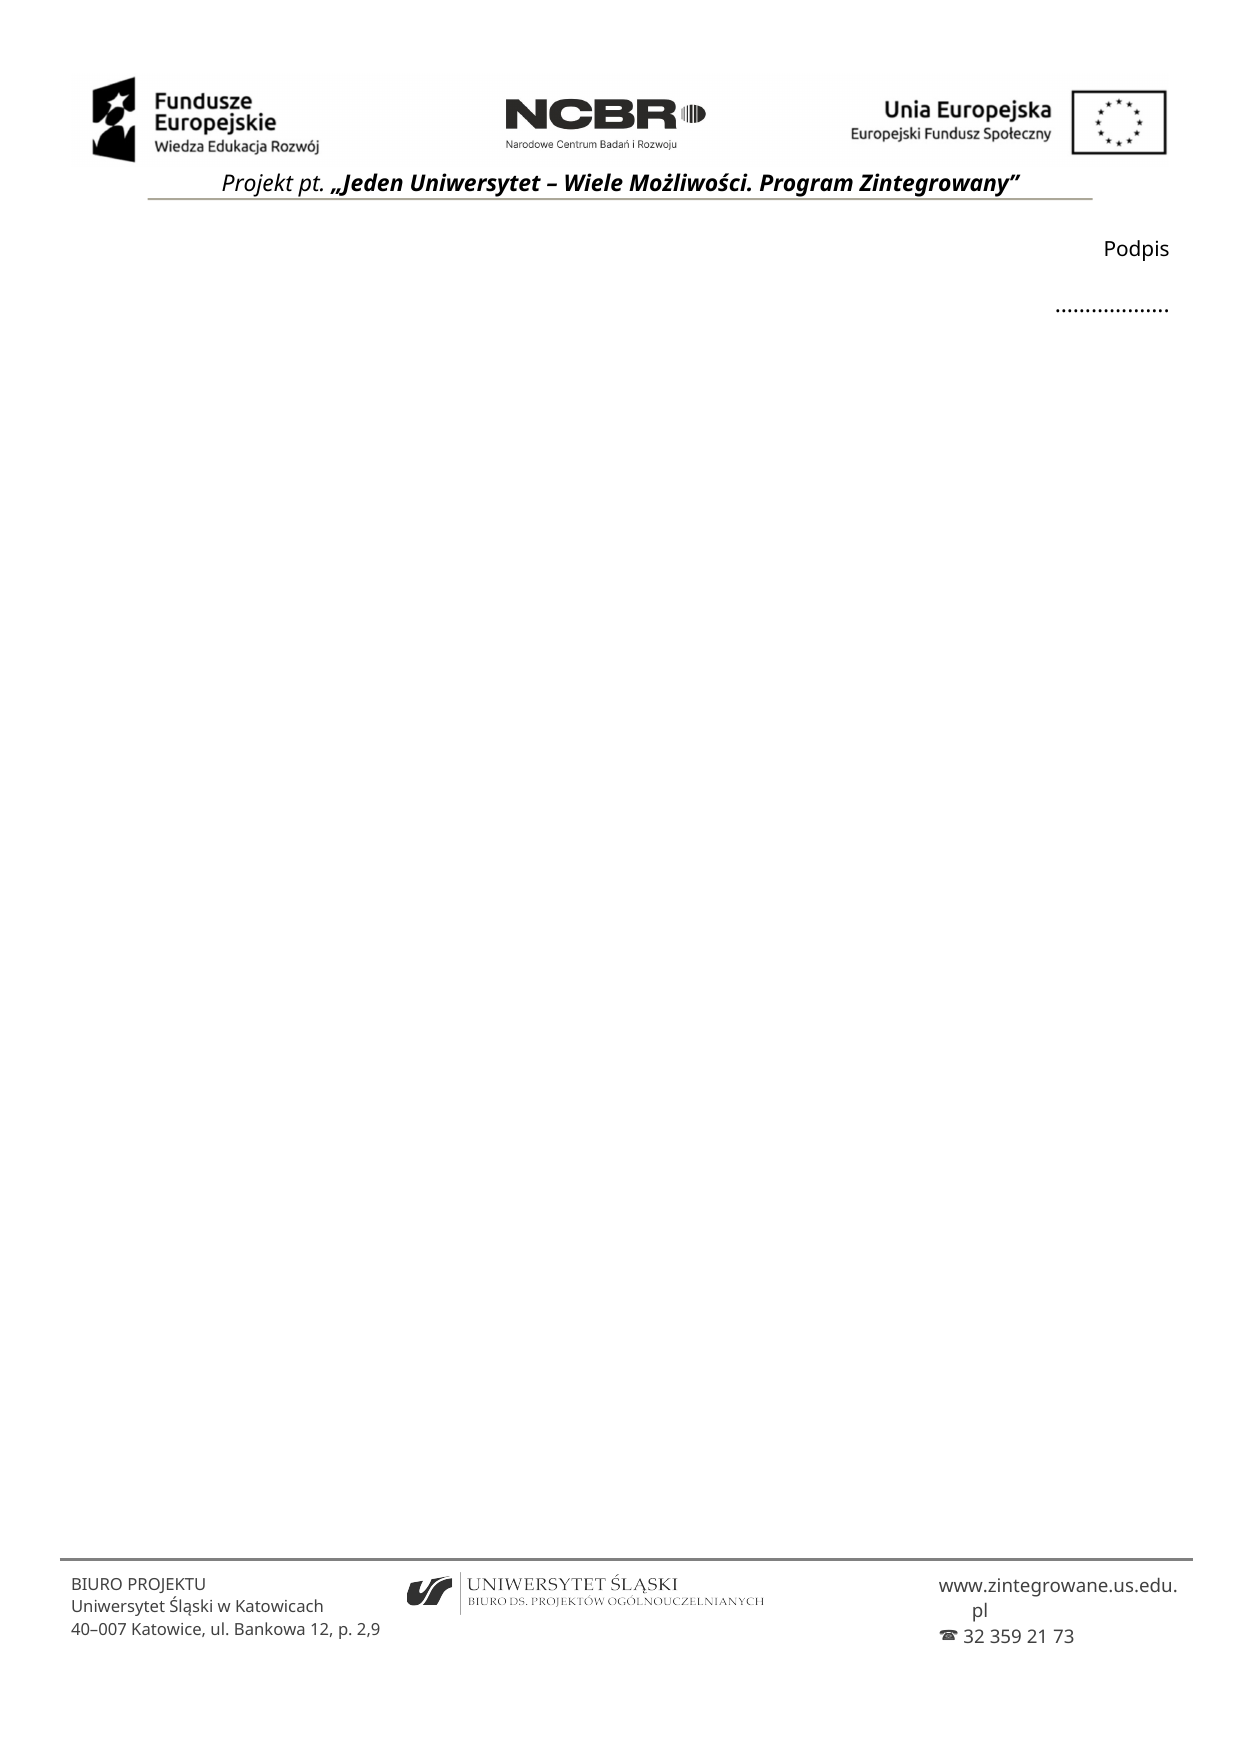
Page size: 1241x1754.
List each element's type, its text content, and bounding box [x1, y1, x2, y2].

text Podpis [71, 234, 1169, 263]
picture [70, 73, 1170, 167]
list ………………. [183, 288, 1169, 319]
